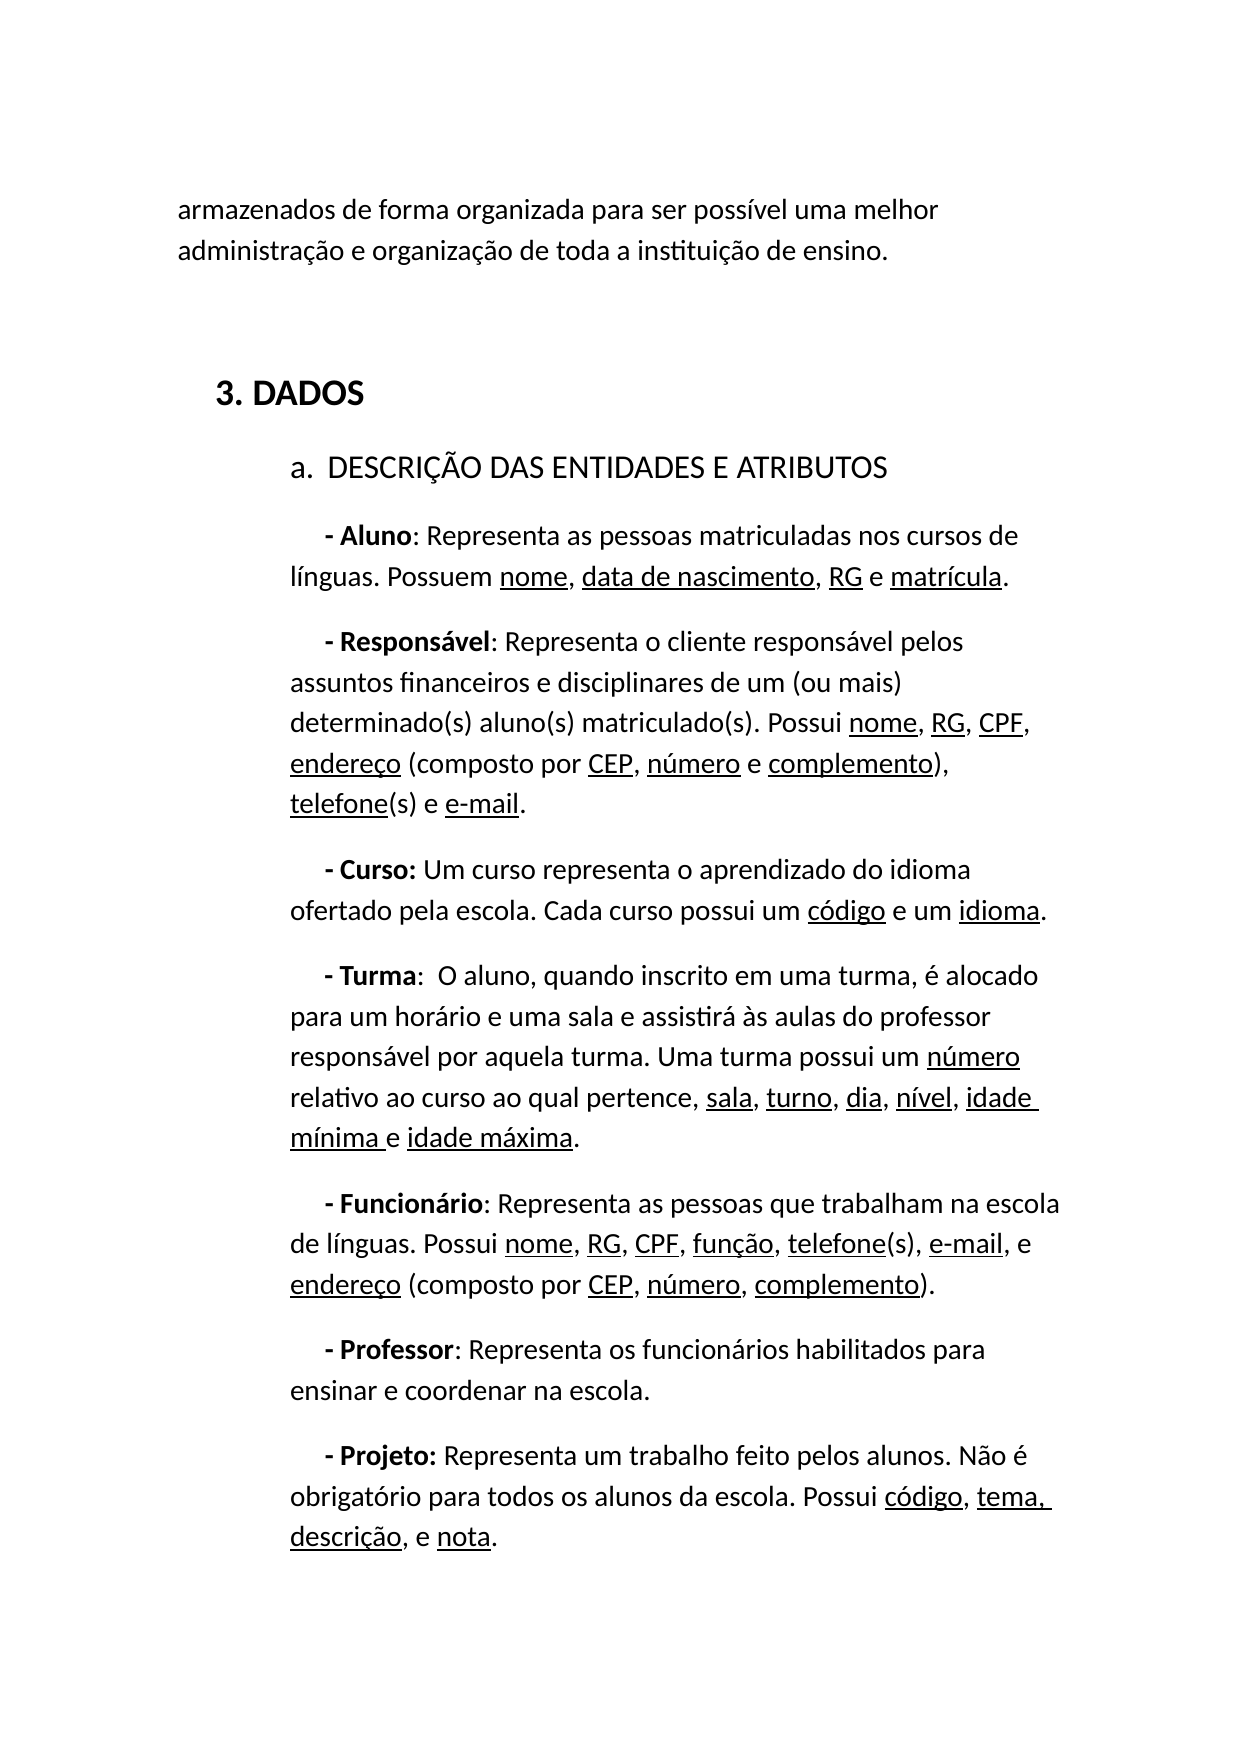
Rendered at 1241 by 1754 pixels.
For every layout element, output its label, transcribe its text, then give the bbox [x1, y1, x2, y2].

text - Responsável: Representa o cliente responsável pelos assuntos financeiros e disciplinares de um (ou mais) determinado(s) aluno(s) matriculado(s). Possui nome, RG, CPF, endereço (composto por CEP, número e complemento), telefone(s) e e-mail. [290, 623, 1063, 821]
text - Projeto: Representa um trabalho feito pelos alunos. Não é obrigatório para todos os alunos da escola. Possui código, tema, descrição, e nota. [290, 1437, 1063, 1554]
text - Funcionário: Representa as pessoas que trabalham na escola de línguas. Possui nome, RG, CPF, função, telefone(s), e-mail, e endereço (composto por CEP, número, complemento). [290, 1185, 1063, 1301]
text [177, 191, 1063, 268]
text - Curso: Um curso representa o aprendizado do idioma ofertado pela escola. Cada curso possui um código e um idioma. [290, 851, 1063, 927]
text 3. DADOS [215, 369, 1063, 415]
text - Aluno: Representa as pessoas matriculadas nos cursos de línguas. Possuem nome, data de nascimento, RG e matrícula. [290, 517, 1063, 593]
text a. DESCRIÇÃO DAS ENTIDADES E ATRIBUTOS [290, 446, 1063, 487]
text - Professor: Representa os funcionários habilitados para ensinar e coordenar na escola. [290, 1331, 1063, 1407]
text - Turma: O aluno, quando inscrito em uma turma, é alocado para um horário e uma sala e assistirá às aulas do professor responsável por aquela turma. Uma turma possui um número relativo ao curso ao qual pertence, sala, turno, dia, nível, idade mínima e idade máxima. [290, 957, 1063, 1155]
